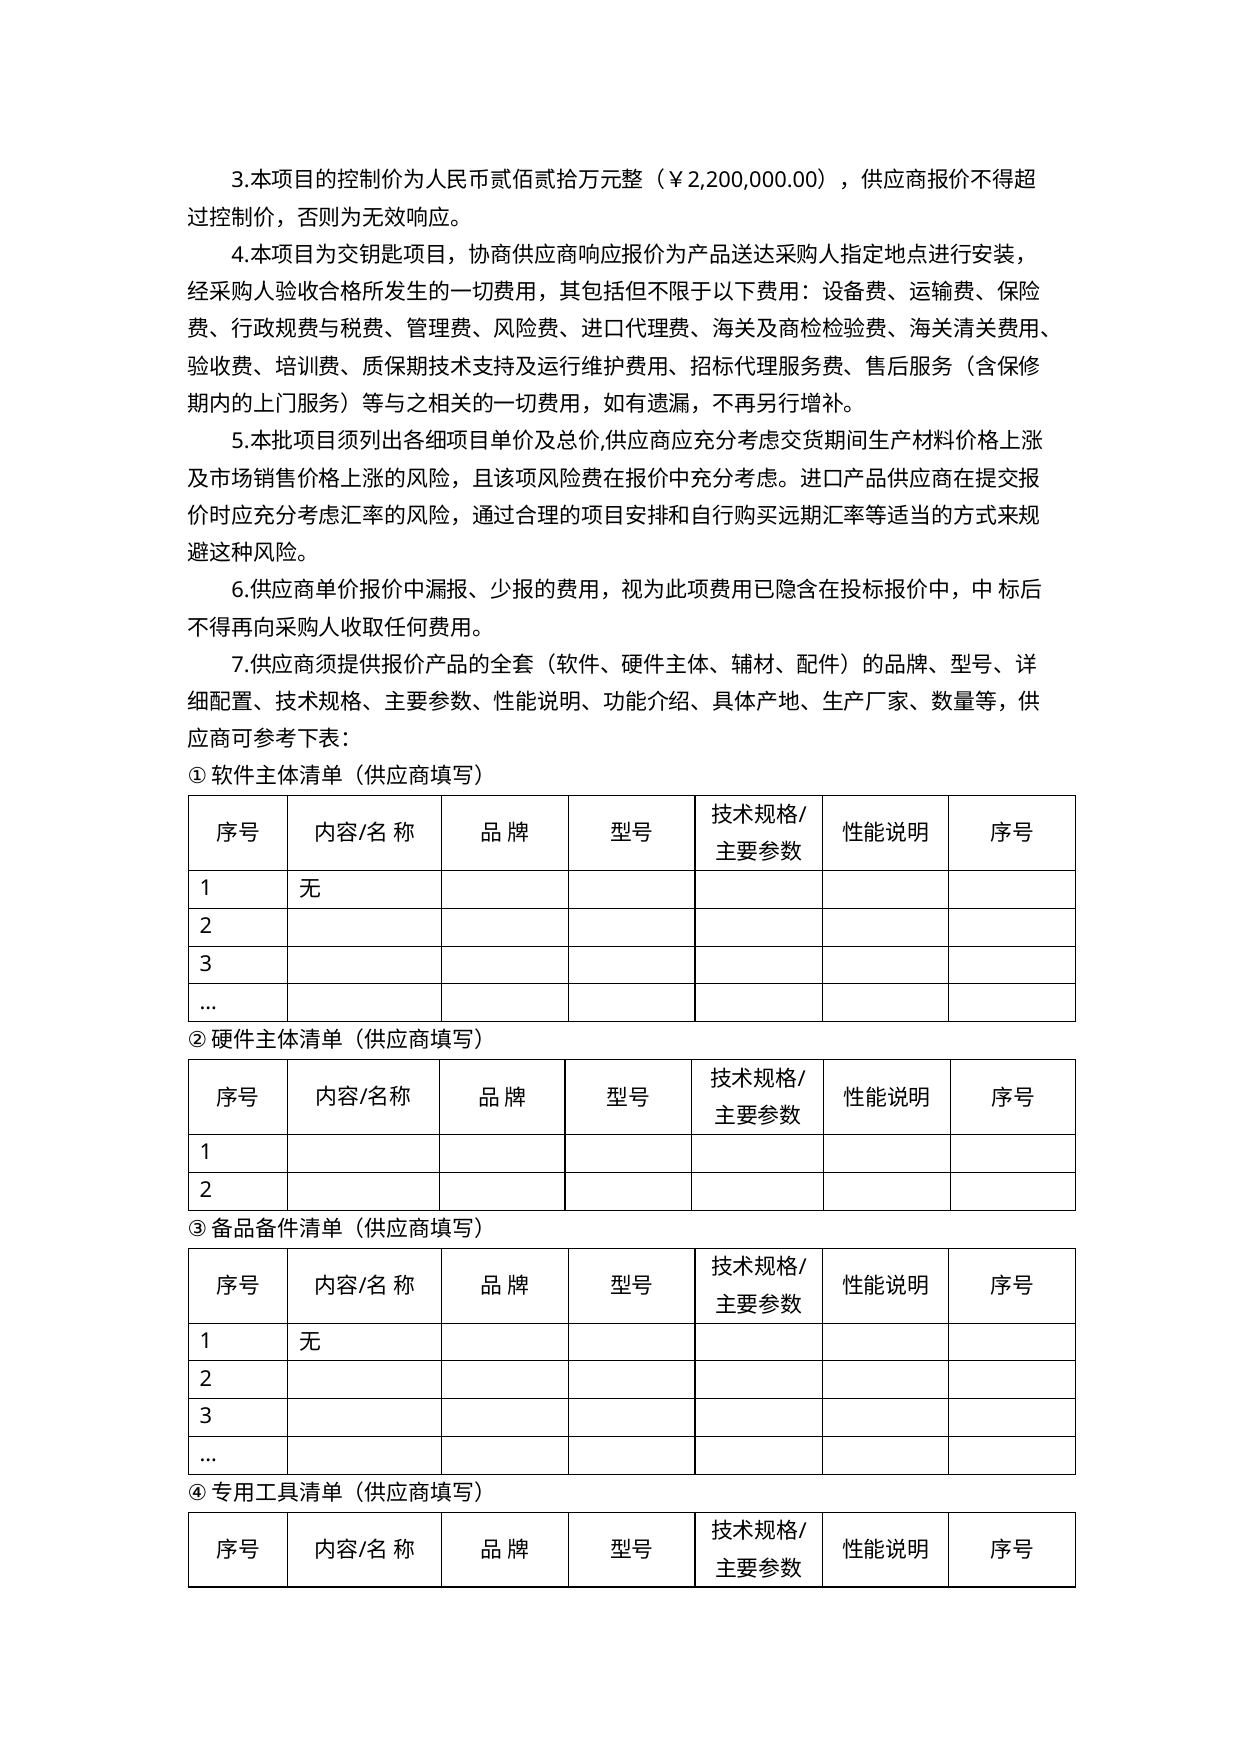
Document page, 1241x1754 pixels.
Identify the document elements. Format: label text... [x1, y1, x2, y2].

table_cell [569, 947, 694, 983]
table_header 序号 [949, 1513, 1075, 1586]
table_cell 无 [288, 871, 441, 908]
table_cell [696, 1361, 822, 1398]
table_cell [823, 1399, 948, 1436]
table_header 技术规格/主要参数 [696, 1249, 822, 1322]
table_cell [696, 1399, 822, 1436]
table_cell [569, 909, 694, 946]
table_header 内容/名 称 [288, 1249, 441, 1322]
table_header 品 牌 [442, 1513, 568, 1586]
table_header 性能说明 [824, 1060, 950, 1134]
table_cell [949, 984, 1075, 1021]
table_cell [824, 1135, 950, 1172]
table_cell [696, 984, 822, 1021]
table_cell [696, 871, 822, 908]
table_cell [569, 1324, 694, 1360]
table_cell [823, 1324, 948, 1360]
table_cell 1 [189, 871, 287, 908]
table_cell [442, 871, 568, 908]
table_header 序号 [949, 796, 1075, 870]
table_cell [442, 1361, 568, 1398]
table_cell [442, 909, 568, 946]
table_cell [951, 1173, 1075, 1209]
table_cell [824, 1173, 950, 1209]
table_cell 3 [189, 1399, 287, 1436]
table_cell [566, 1135, 691, 1172]
table_header 序号 [189, 796, 287, 870]
text ④专用工具清单（供应商填写） [187, 1475, 1053, 1507]
table_header 内容/名 称 [288, 1513, 441, 1586]
table_header 型号 [569, 1513, 694, 1586]
table_header 技术规格/主要参数 [692, 1060, 823, 1134]
table_header 型号 [569, 796, 694, 870]
table_header 序号 [189, 1249, 287, 1322]
table_cell [696, 1324, 822, 1360]
table_header 序号 [189, 1060, 287, 1134]
table_header 性能说明 [823, 1513, 948, 1586]
table_cell [951, 1135, 1075, 1172]
table_cell [288, 947, 441, 983]
table_cell [288, 1135, 439, 1172]
table_cell [949, 1361, 1075, 1398]
table_cell [823, 1361, 948, 1398]
table_header 序号 [189, 1513, 287, 1586]
table_cell 1 [189, 1324, 287, 1360]
table_cell … [189, 1437, 287, 1474]
table_header 内容/名 称 [288, 796, 441, 870]
text ①软件主体清单（供应商填写） [187, 758, 1053, 791]
table_cell [823, 947, 948, 983]
table_header 品 牌 [442, 796, 568, 870]
table_cell [949, 909, 1075, 946]
table_header 技术规格/主要参数 [696, 1513, 822, 1586]
table_header 技术规格/主要参数 [696, 796, 822, 870]
table_cell [692, 1135, 823, 1172]
table_cell [566, 1173, 691, 1209]
text 4.本项目为交钥匙项目，协商供应商响应报价为产品送达采购人指定地点进行安装，经采购人验收合格所发生的一切费用，其包括但不限于以下费用：设备费、运输费、保险费、行政规费与税费、管理费、风险费、进口代理费、海关及商检检验费、海关清关费用、验收费、培训费、质保期技术支持及运行维护费用、招标代理服务费、售后服务（含保修期内的上门服务）等与之相关的一切费用，如有遗漏，不再另行增补。 [187, 236, 1053, 418]
table_cell [949, 1399, 1075, 1436]
table_cell [696, 909, 822, 946]
table_cell [949, 1324, 1075, 1360]
table_cell [823, 1437, 948, 1474]
table_cell [823, 909, 948, 946]
table_cell [288, 1173, 439, 1209]
text 3.本项目的控制价为人民币贰佰贰拾万元整（￥2,200,000.00），供应商报价不得超过控制价，否则为无效响应。 [187, 162, 1053, 232]
table_cell [442, 1324, 568, 1360]
table_cell [569, 984, 694, 1021]
table_cell 1 [189, 1135, 287, 1172]
table_header 性能说明 [823, 796, 948, 870]
table_cell [823, 871, 948, 908]
table_header 型号 [566, 1060, 691, 1134]
table_header 序号 [949, 1249, 1075, 1322]
table_header 型号 [569, 1249, 694, 1322]
table_header 序号 [951, 1060, 1075, 1134]
table_cell [442, 1437, 568, 1474]
table_cell [288, 1437, 441, 1474]
table_cell [569, 1437, 694, 1474]
table_cell [569, 1361, 694, 1398]
table_cell 2 [189, 1361, 287, 1398]
table_cell [692, 1173, 823, 1209]
text ③备品备件清单（供应商填写） [187, 1211, 1053, 1243]
table_cell 2 [189, 1173, 287, 1209]
table_cell [949, 947, 1075, 983]
text 5.本批项目须列出各细项目单价及总价,供应商应充分考虑交货期间生产材料价格上涨及市场销售价格上涨的风险，且该项风险费在报价中充分考虑。进口产品供应商在提交报价时应充分考虑汇率的风险，通过合理的项目安排和自行购买远期汇率等适当的方式来规避这种风险。 [187, 423, 1053, 567]
text 6.供应商单价报价中漏报、少报的费用，视为此项费用已隐含在投标报价中，中 标后不得再向采购人收取任何费用。 [187, 572, 1053, 642]
table_cell [288, 1399, 441, 1436]
table_cell [442, 1399, 568, 1436]
table_header 内容/名称 [288, 1060, 439, 1134]
table_cell [442, 984, 568, 1021]
text ②硬件主体清单（供应商填写） [187, 1022, 1053, 1055]
table_cell [440, 1135, 564, 1172]
text 7.供应商须提供报价产品的全套（软件、硬件主体、辅材、配件）的品牌、型号、详细配置、技术规格、主要参数、性能说明、功能介绍、具体产地、生产厂家、数量等，供应商可参考下表： [187, 646, 1053, 753]
table_header 品 牌 [442, 1249, 568, 1322]
table_cell [949, 871, 1075, 908]
table_cell [569, 1399, 694, 1436]
table_cell [949, 1437, 1075, 1474]
table_cell [696, 947, 822, 983]
table_cell … [189, 984, 287, 1021]
table_cell [288, 984, 441, 1021]
table_cell 无 [288, 1324, 441, 1360]
table_header 性能说明 [823, 1249, 948, 1322]
table_cell [288, 909, 441, 946]
table_cell 3 [189, 947, 287, 983]
table_cell [696, 1437, 822, 1474]
table_header 品 牌 [440, 1060, 564, 1134]
table_cell [569, 871, 694, 908]
table_cell 2 [189, 909, 287, 946]
table_cell [442, 947, 568, 983]
table_cell [288, 1361, 441, 1398]
table_cell [823, 984, 948, 1021]
table_cell [440, 1173, 564, 1209]
